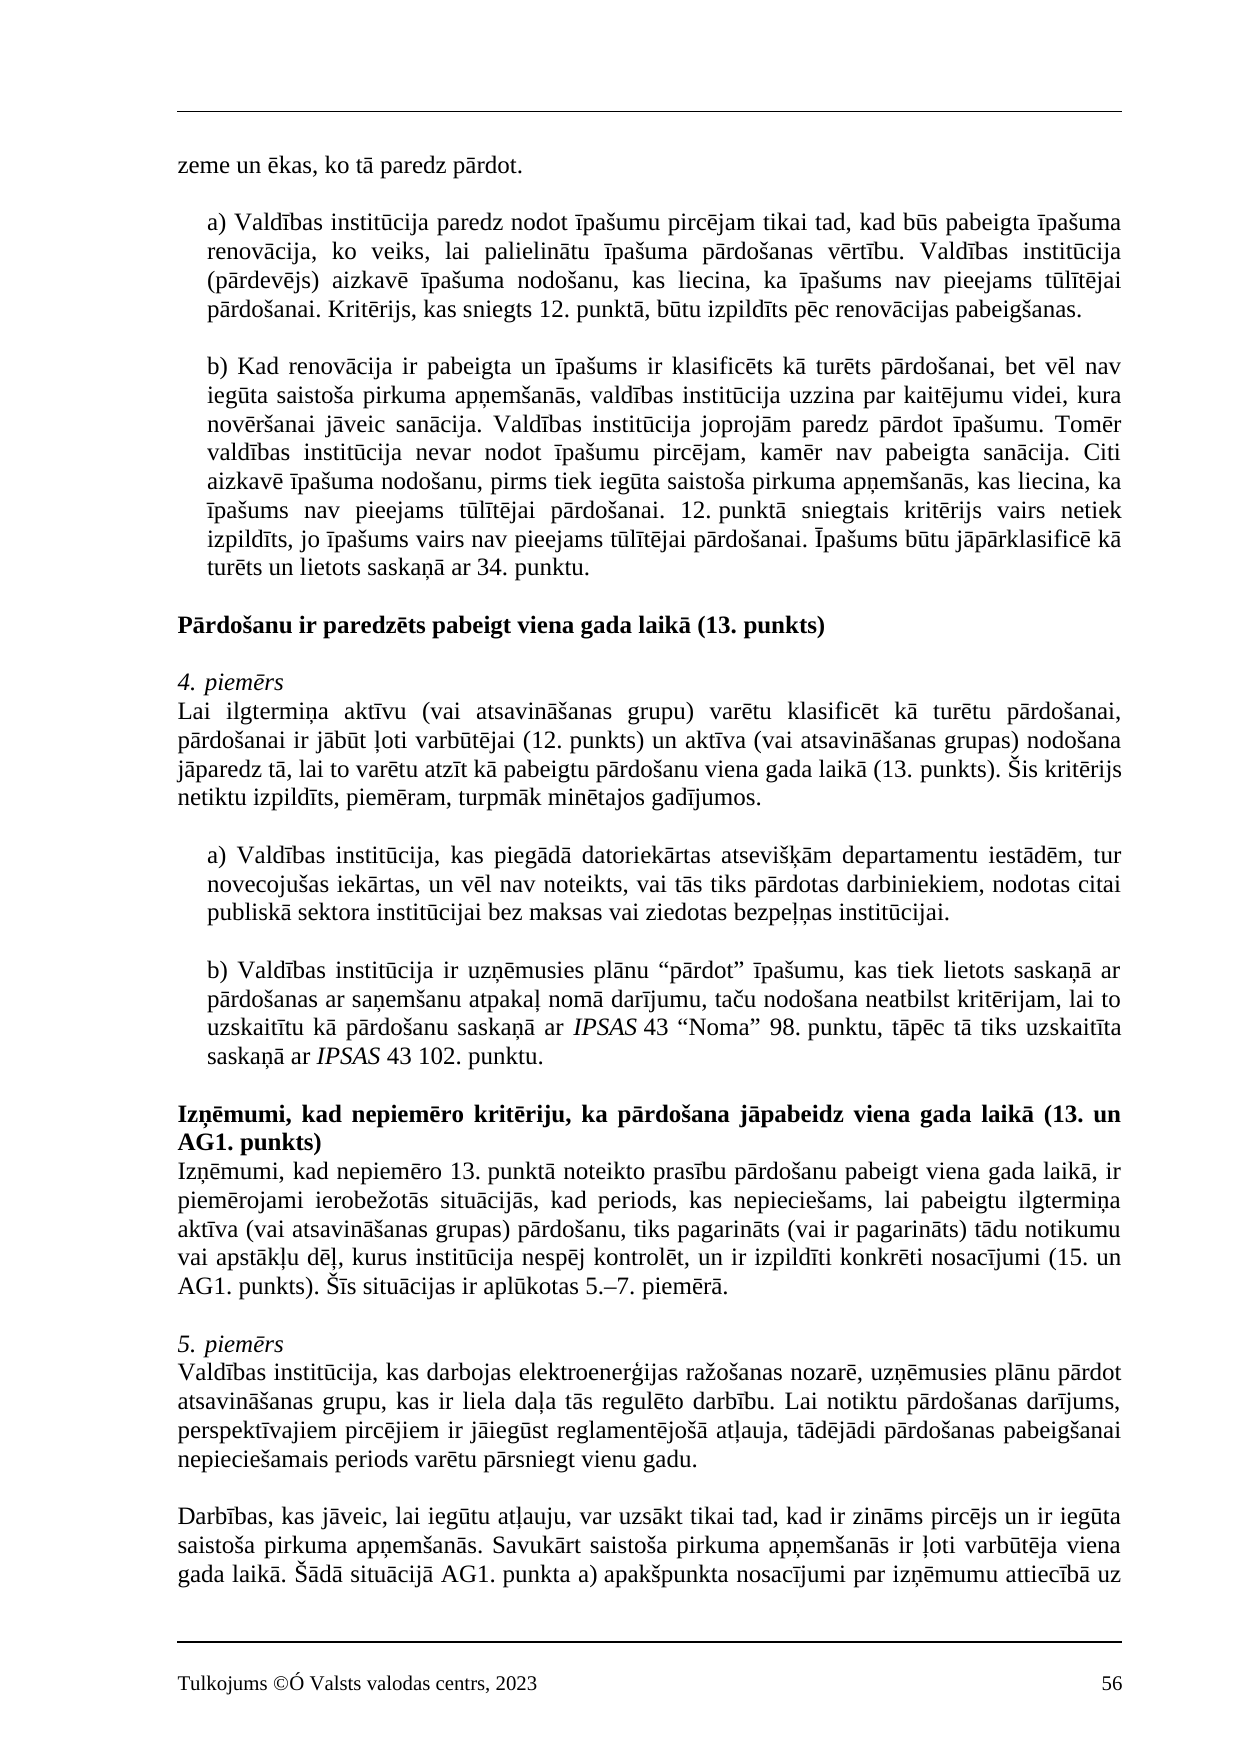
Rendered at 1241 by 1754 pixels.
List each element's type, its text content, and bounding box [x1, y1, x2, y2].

text Lai ilgtermiņa aktīvu (vai atsavināšanas grupu) varētu klasificēt kā turētu pārdošanai, pārdošanai ir jābūt ļoti varbūtējai (12. punkts) un aktīva (vai atsavināšanas grupas) nodošana jāparedz tā, lai to varētu atzīt kā pabeigtu pārdošanu viena gada laikā (13. punkts). Šis kritērijs netiktu izpildīts, piemēram, turpmāk minētajos gadījumos. [177, 696, 1122, 811]
list b) Valdības institūcija ir uzņēmusies plānu “pārdot” īpašumu, kas tiek lietots saskaņā ar pārdošanas ar saņemšanu atpakaļ nomā darījumu, taču nodošana neatbilst kritērijam, lai to uzskaitītu kā pārdošanu saskaņā ar IPSAS 43 “Noma” 98. punktu, tāpēc tā tiks uzskaitīta saskaņā ar IPSAS 43 102. punktu. [207, 955, 1122, 1070]
text 5. piemērs [177, 1329, 1122, 1357]
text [177, 1501, 1122, 1587]
list a) Valdības institūcija, kas piegādā datoriekārtas atsevišķām departamentu iestādēm, tur novecojušas iekārtas, un vēl nav noteikts, vai tās tiks pārdotas darbiniekiem, nodotas citai publiskā sektora institūcijai bez maksas vai ziedotas bezpeļņas institūcijai. [207, 840, 1122, 926]
list b) Kad renovācija ir pabeigta un īpašums ir klasificēts kā turēts pārdošanai, bet vēl nav iegūta saistoša pirkuma apņemšanās, valdības institūcija uzzina par kaitējumu videi, kura novēršanai jāveic sanācija. Valdības institūcija joprojām paredz pārdot īpašumu. Tomēr valdības institūcija nevar nodot īpašumu pircējam, kamēr nav pabeigta sanācija. Citi aizkavē īpašuma nodošanu, pirms tiek iegūta saistoša pirkuma apņemšanās, kas liecina, ka īpašums nav pieejams tūlītējai pārdošanai. 12. punktā sniegtais kritērijs vairs netiek izpildīts, jo īpašums vairs nav pieejams tūlītējai pārdošanai. Īpašums būtu jāpārklasificē kā turēts un lietots saskaņā ar 34. punktu. [207, 351, 1122, 581]
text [177, 150, 1122, 179]
text 4. piemērs [177, 667, 1122, 696]
text Valdības institūcija, kas darbojas elektroenerģijas ražošanas nozarē, uzņēmusies plānu pārdot atsavināšanas grupu, kas ir liela daļa tās regulēto darbību. Lai notiktu pārdošanas darījums, perspektīvajiem pircējiem ir jāiegūst reglamentējošā atļauja, tādējādi pārdošanas pabeigšanai nepieciešamais periods varētu pārsniegt vienu gadu. [177, 1357, 1122, 1472]
list a) Valdības institūcija paredz nodot īpašumu pircējam tikai tad, kad būs pabeigta īpašuma renovācija, ko veiks, lai palielinātu īpašuma pārdošanas vērtību. Valdības institūcija (pārdevējs) aizkavē īpašuma nodošanu, kas liecina, ka īpašums nav pieejams tūlītējai pārdošanai. Kritērijs, kas sniegts 12. punktā, būtu izpildīts pēc renovācijas pabeigšanas. [207, 207, 1122, 322]
text Izņēmumi, kad nepiemēro 13. punktā noteikto prasību pārdošanu pabeigt viena gada laikā, ir piemērojami ierobežotās situācijās, kad periods, kas nepieciešams, lai pabeigtu ilgtermiņa aktīva (vai atsavināšanas grupas) pārdošanu, tiks pagarināts (vai ir pagarināts) tādu notikumu vai apstākļu dēļ, kurus institūcija nespēj kontrolēt, un ir izpildīti konkrēti nosacījumi (15. un AG1. punkts). Šīs situācijas ir aplūkotas 5.–7. piemērā. [177, 1156, 1122, 1300]
subtitle Pārdošanu ir paredzēts pabeigt viena gada laikā (13. punkts) [177, 610, 1122, 639]
subtitle Izņēmumi, kad nepiemēro kritēriju, ka pārdošana jāpabeidz viena gada laikā (13. un AG1. punkts) [177, 1099, 1122, 1156]
